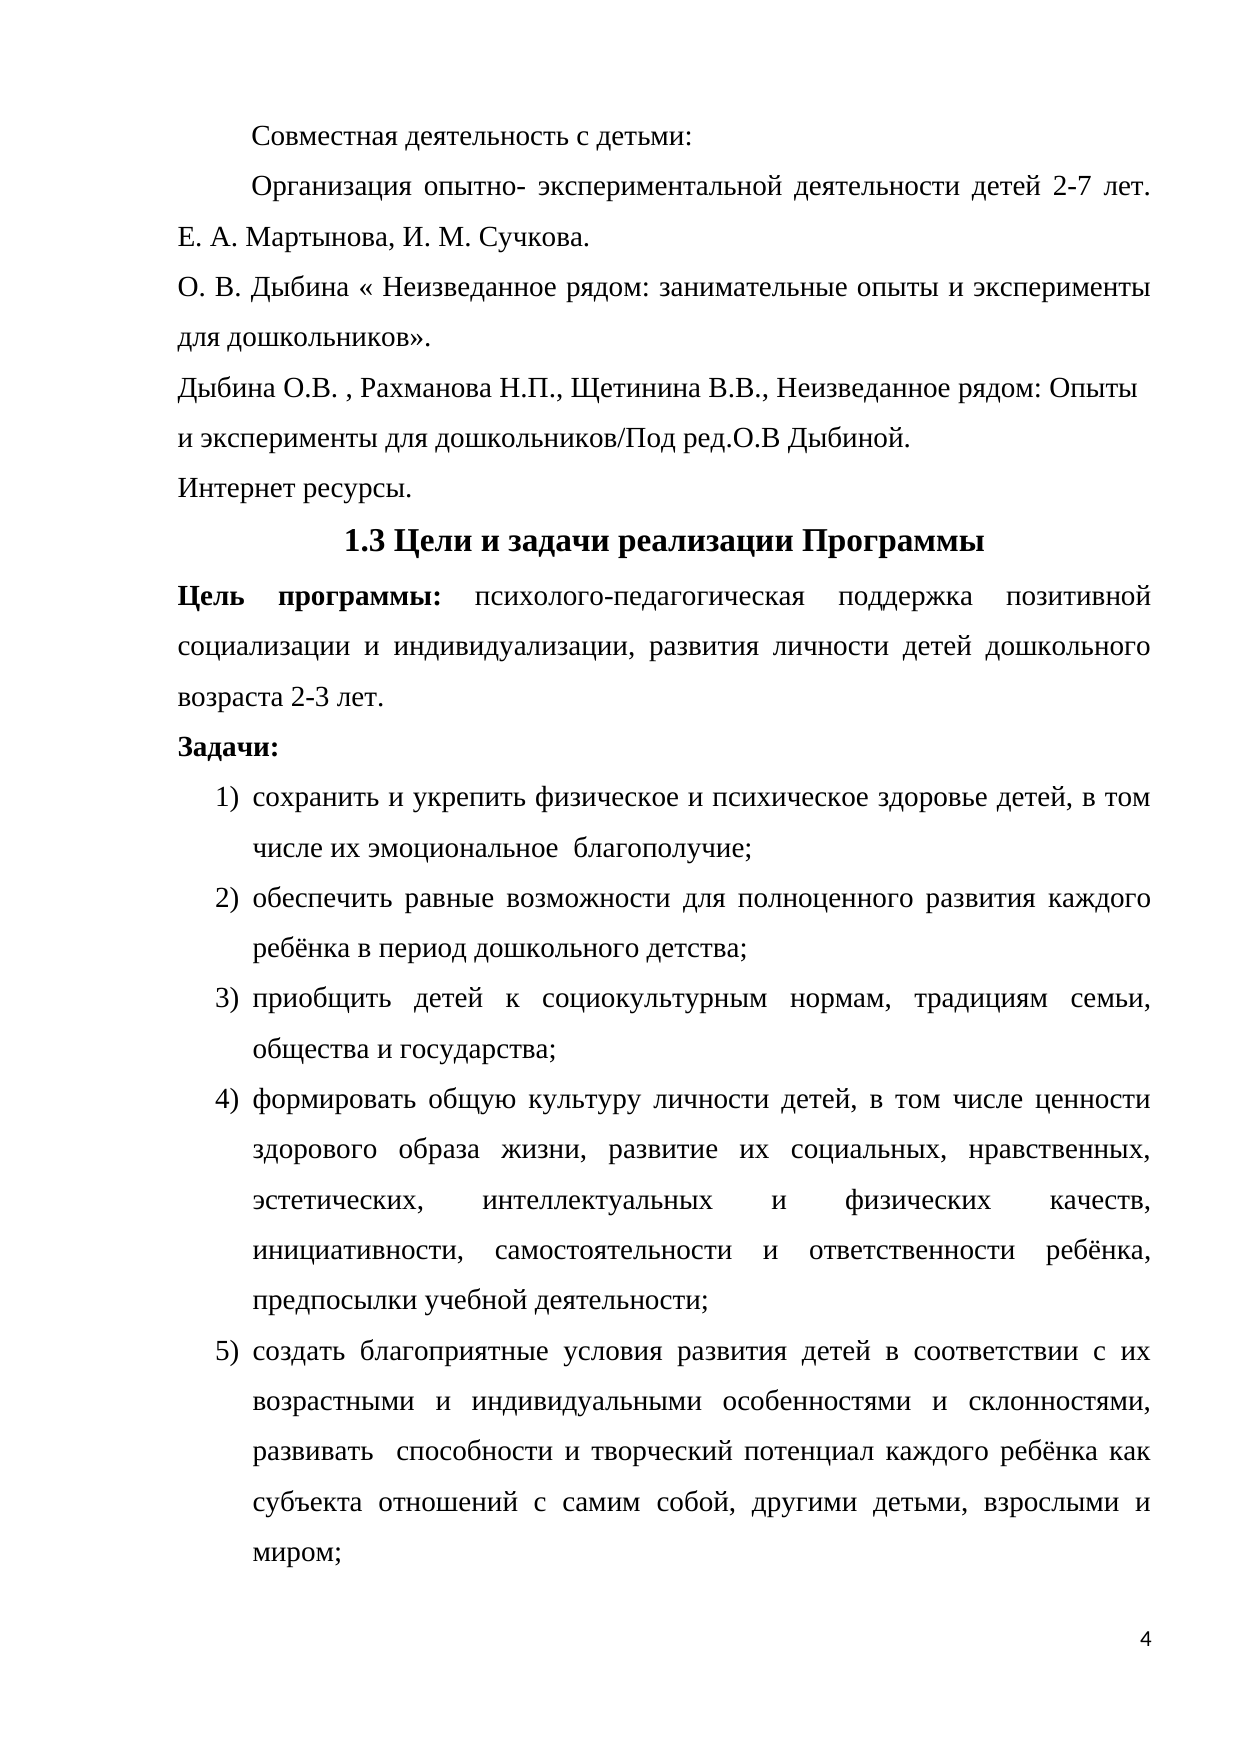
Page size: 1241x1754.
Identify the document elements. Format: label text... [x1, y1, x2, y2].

text Интернет ресурсы. [177, 470, 1152, 504]
list сохранить и укрепить физическое и психическое здоровье детей, в том числе их эмоциональное благополучие; [215, 779, 1152, 863]
list обеспечить равные возможности для полноценного развития каждого ребёнка в период дошкольного детства; [215, 880, 1152, 964]
text Совместная деятельность с детьми: [177, 118, 1152, 152]
list формировать общую культуру личности детей, в том числе ценности здорового образа жизни, развитие их социальных, нравственных, эстетических, интеллектуальных и физических качеств, инициативности, самостоятельности и ответственности ребёнка, предпосылки учебной деятельности; [215, 1081, 1152, 1316]
text О. В. Дыбина « Неизведанное рядом: занимательные опыты и эксперименты для дошкольников». [177, 303, 1152, 353]
text 1.3 Цели и задачи реализации Программы [177, 521, 1152, 559]
text Организация опытно- экспериментальной деятельности детей 2-7 лет. Е. А. Мартынова, И. М. Сучкова. [177, 168, 1152, 252]
text Цель программы: психолого-педагогическая поддержка позитивной социализации и индивидуализации, развития личности детей дошкольного возраста 2-3 лет. [177, 578, 1152, 712]
text Дыбина О.В. , Рахманова Н.П., Щетинина В.В., Неизведанное рядом: Опыты и эксперименты для дошкольников/Под ред.О.В Дыбиной. [177, 370, 1152, 453]
list приобщить детей к социокультурным нормам, традициям семьи, общества и государства; [215, 981, 1152, 1064]
text Задачи: [177, 729, 1152, 763]
list создать благоприятные условия развития детей в соответствии с их возрастными и индивидуальными особенностями и склонностями, развивать способности и творческий потенциал каждого ребёнка как субъекта отношений с самим собой, другими детьми, взрослыми и миром; [215, 1333, 1152, 1568]
